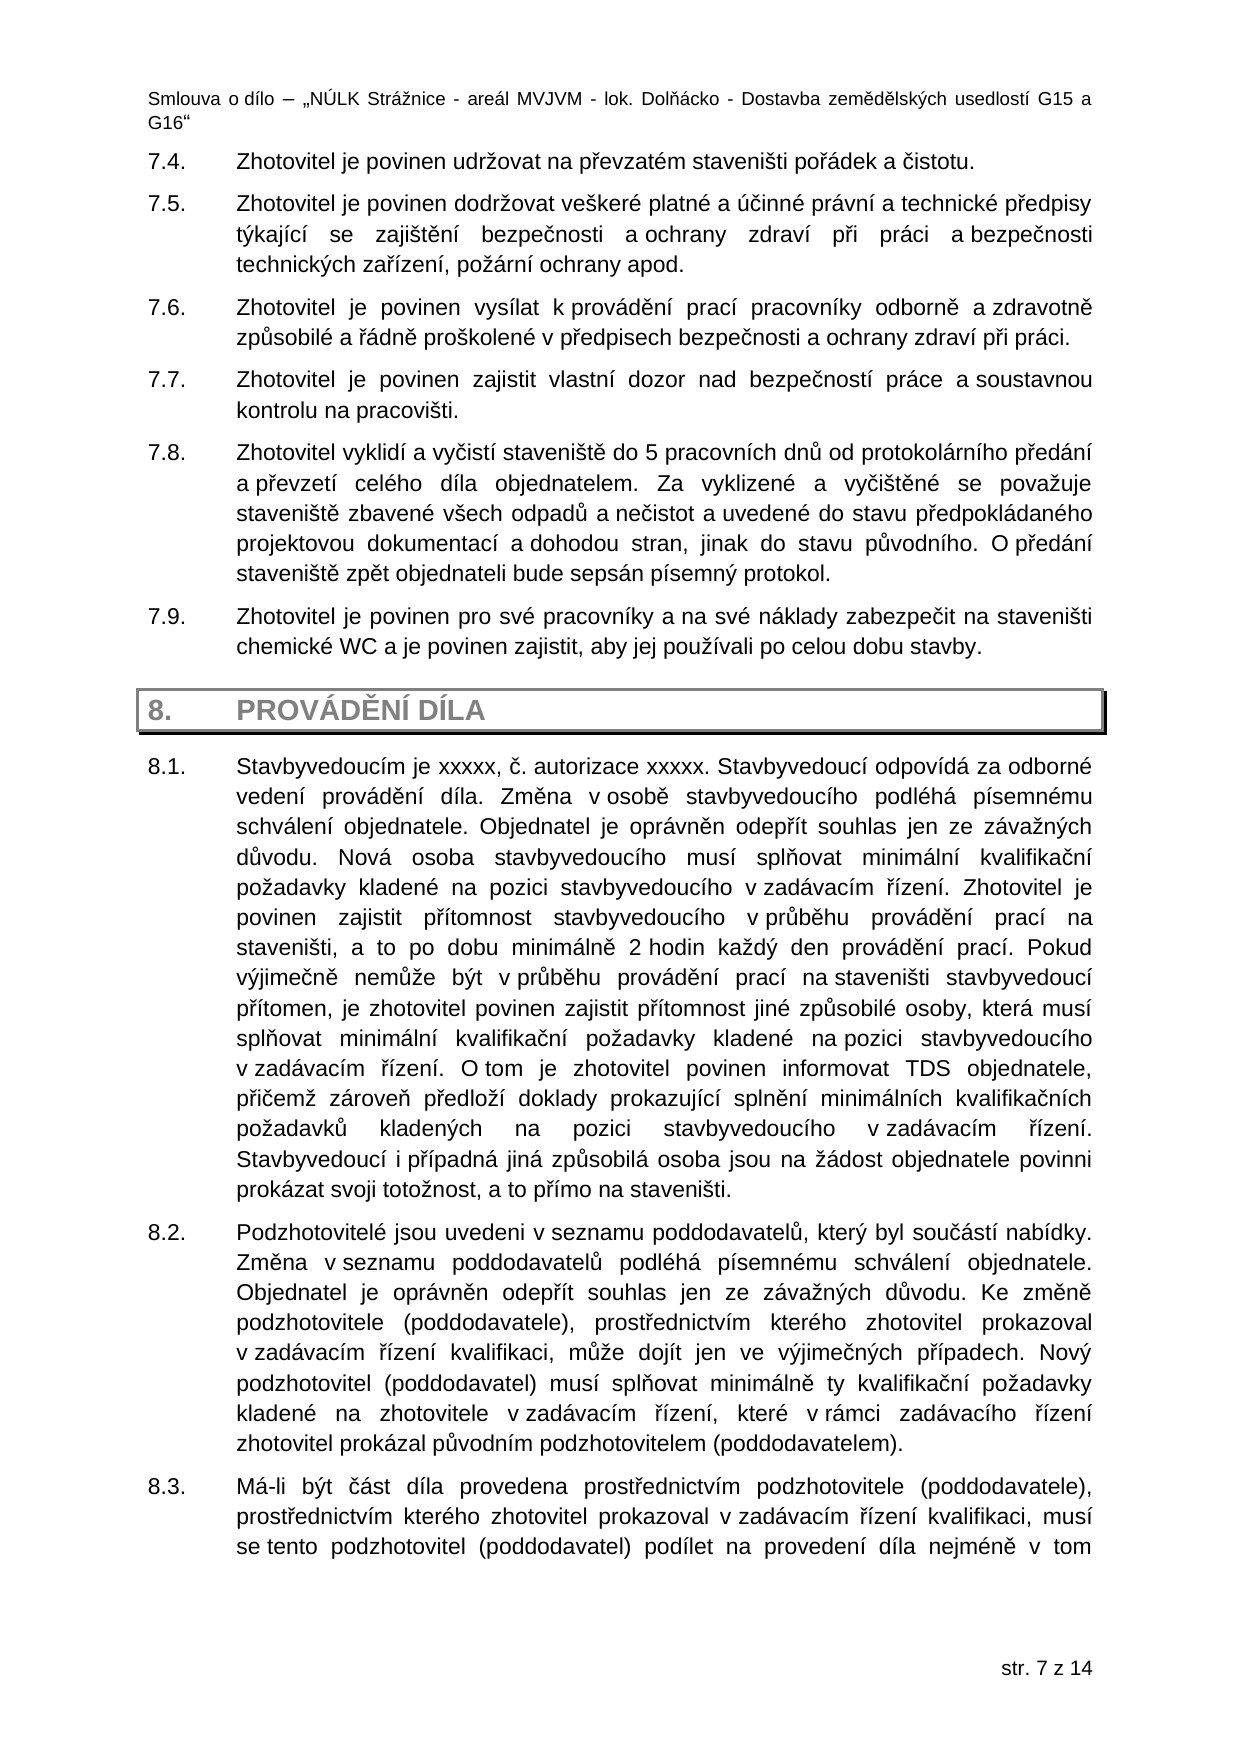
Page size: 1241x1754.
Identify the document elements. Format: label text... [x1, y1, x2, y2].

text Zhotovitel je povinen vysílat k provádění prací pracovníky odborně a zdravotně způsobilé a řádně proškolené v předpisech bezpečnosti a ochrany zdraví při práci. [148, 293, 1093, 350]
subtitle Provádění díla [139, 691, 1101, 729]
text Zhotovitel je povinen dodržovat veškeré platné a účinné právní a technické předpisy týkající se zajištění bezpečnosti a ochrany zdraví při práci a bezpečnosti technických zařízení, požární ochrany apod. [148, 190, 1093, 277]
text Podzhotovitelé jsou uvedeni v seznamu poddodavatelů, který byl součástí nabídky. Změna v seznamu poddodavatelů podléhá písemnému schválení objednatele. Objednatel je oprávněn odepřít souhlas jen ze závažných důvodu. Ke změně podzhotovitele (poddodavatele), prostřednictvím kterého zhotovitel prokazoval v zadávacím řízení kvalifikaci, může dojít jen ve výjimečných případech. Nový podzhotovitel (poddodavatel) musí splňovat minimálně ty kvalifikační požadavky kladené na zhotovitele v zadávacím řízení, které v rámci zadávacího řízení zhotovitel prokázal původním podzhotovitelem (poddodavatelem). [148, 1218, 1093, 1456]
text Zhotovitel je povinen zajistit vlastní dozor nad bezpečností práce a soustavnou kontrolu na pracovišti. [148, 366, 1093, 423]
text Stavbyvedoucím je xxxxx, č. autorizace xxxxx. Stavbyvedoucí odpovídá za odborné vedení provádění díla. Změna v osobě stavbyvedoucího podléhá písemnému schválení objednatele. Objednatel je oprávněn odepřít souhlas jen ze závažných důvodu. Nová osoba stavbyvedoucího musí splňovat minimální kvalifikační požadavky kladené na pozici stavbyvedoucího v zadávacím řízení. Zhotovitel je povinen zajistit přítomnost stavbyvedoucího v průběhu provádění prací na staveništi, a to po dobu minimálně 2 hodin každý den provádění prací. Pokud výjimečně nemůže být v průběhu provádění prací na staveništi stavbyvedoucí přítomen, je zhotovitel povinen zajistit přítomnost jiné způsobilé osoby, která musí splňovat minimální kvalifikační požadavky kladené na pozici stavbyvedoucího v zadávacím řízení. O tom je zhotovitel povinen informovat TDS objednatele, přičemž zároveň předloží doklady prokazující splnění minimálních kvalifikačních požadavků kladených na pozici stavbyvedoucího v zadávacím řízení. Stavbyvedoucí i případná jiná způsobilá osoba jsou na žádost objednatele povinni prokázat svoji totožnost, a to přímo na staveništi. [148, 753, 1093, 1202]
text Zhotovitel je povinen udržovat na převzatém staveništi pořádek a čistotu. [148, 148, 1093, 174]
text Zhotovitel je povinen pro své pracovníky a na své náklady zabezpečit na staveništi chemické WC a je povinen zajistit, aby jej používali po celou dobu stavby. [148, 603, 1093, 659]
text Zhotovitel vyklidí a vyčistí staveniště do 5 pracovních dnů od protokolárního předání a převzetí celého díla objednatelem. Za vyklizené a vyčištěné se považuje staveniště zbavené všech odpadů a nečistot a uvedené do stavu předpokládaného projektovou dokumentací a dohodou stran, jinak do stavu původního. O předání staveniště zpět objednateli bude sepsán písemný protokol. [148, 439, 1093, 586]
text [148, 1473, 1093, 1559]
